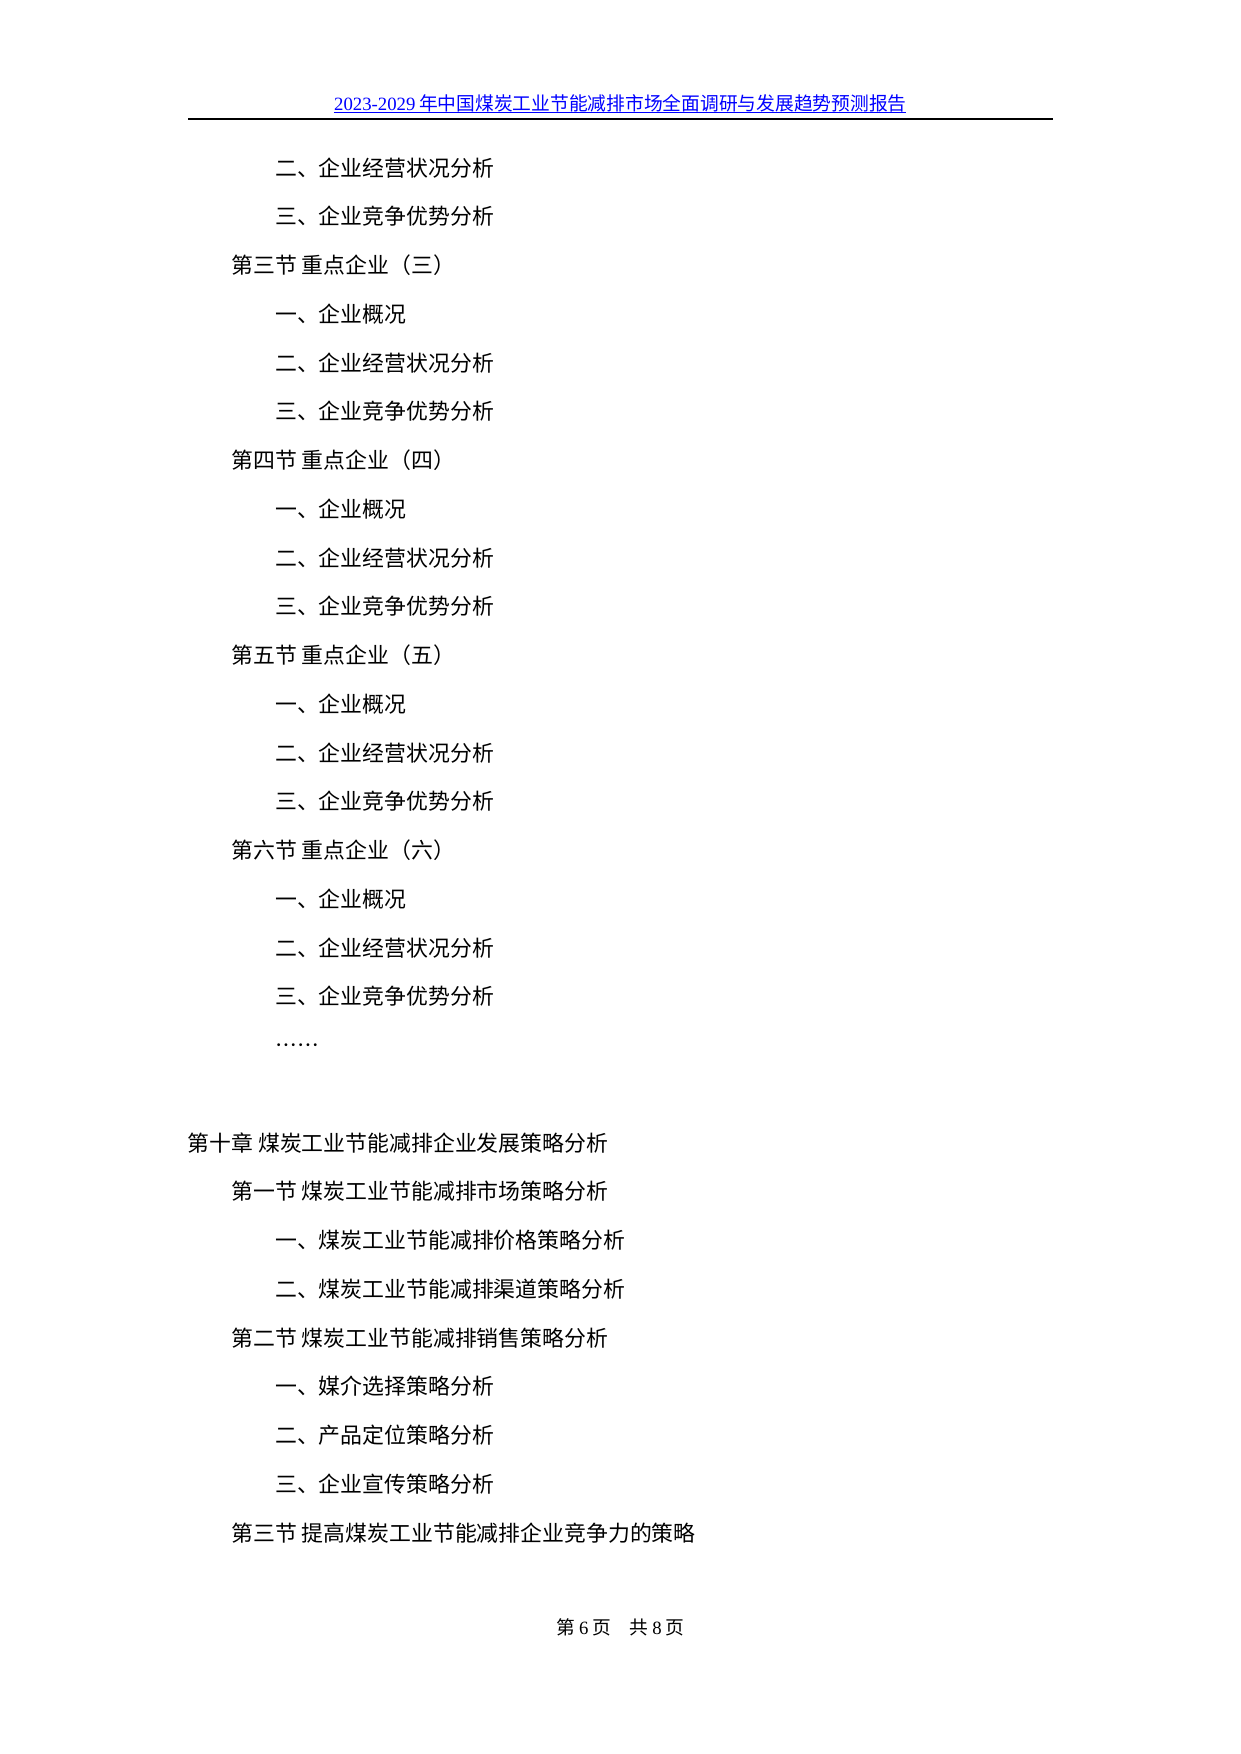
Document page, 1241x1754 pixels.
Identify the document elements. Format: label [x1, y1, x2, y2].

text [187, 150, 1053, 1548]
